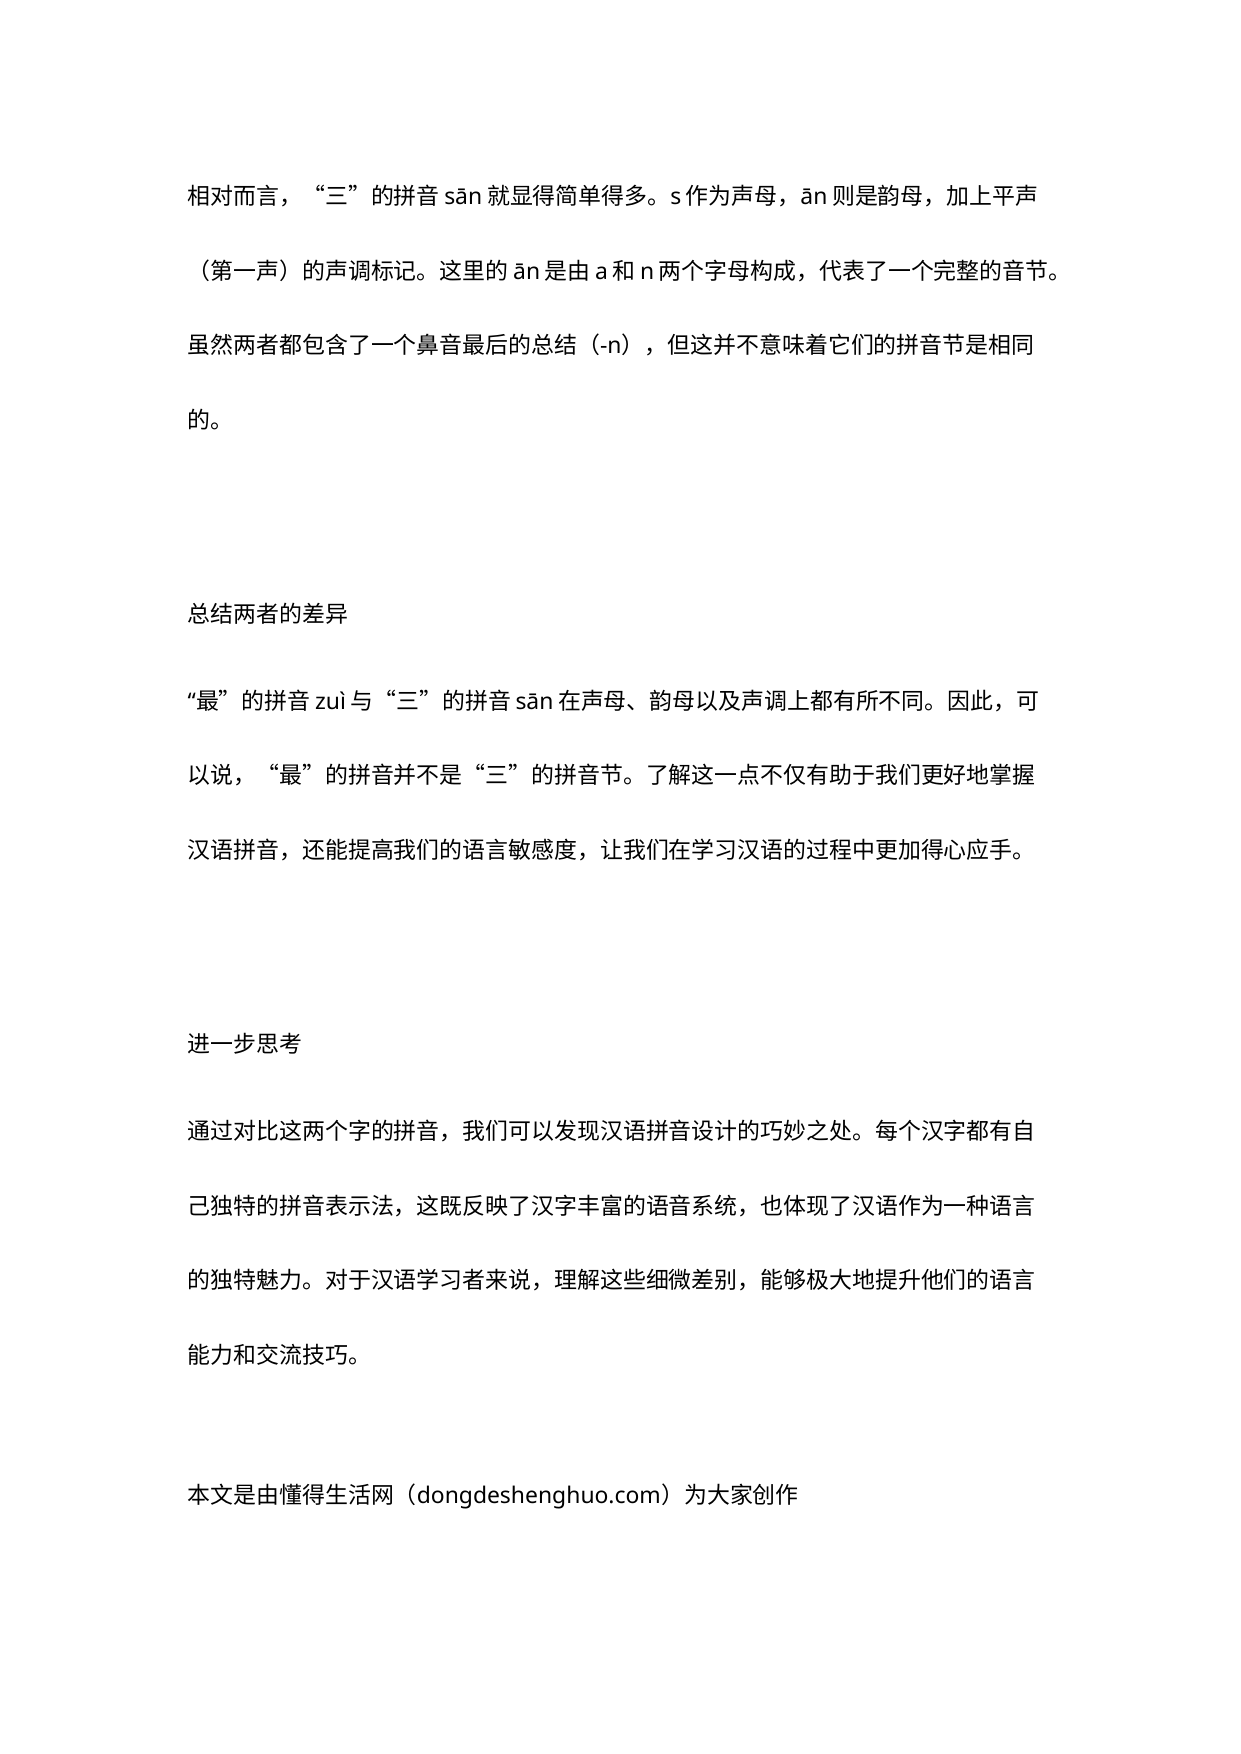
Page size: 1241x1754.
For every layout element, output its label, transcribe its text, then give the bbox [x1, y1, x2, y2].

text 进一步思考 [187, 1011, 1053, 1076]
text “最”的拼音zuì与“三”的拼音sān在声母、韵母以及声调上都有所不同。因此，可以说，“最”的拼音并不是“三”的拼音节。了解这一点不仅有助于我们更好地掌握汉语拼音，还能提高我们的语言敏感度，让我们在学习汉语的过程中更加得心应手。 [187, 667, 1053, 881]
text 相对而言，“三”的拼音sān就显得简单得多。s作为声母，ān则是韵母，加上平声（第一声）的声调标记。这里的ān是由a和n两个字母构成，代表了一个完整的音节。虽然两者都包含了一个鼻音最后的总结（-n），但这并不意味着它们的拼音节是相同的。 [187, 162, 1053, 451]
text 总结两者的差异 [187, 580, 1053, 645]
text 通过对比这两个字的拼音，我们可以发现汉语拼音设计的巧妙之处。每个汉字都有自己独特的拼音表示法，这既反映了汉字丰富的语音系统，也体现了汉语作为一种语言的独特魅力。对于汉语学习者来说，理解这些细微差别，能够极大地提升他们的语言能力和交流技巧。 [187, 1097, 1053, 1386]
text 本文是由懂得生活网（dongdeshenghuo.com）为大家创作 [187, 1462, 1053, 1527]
